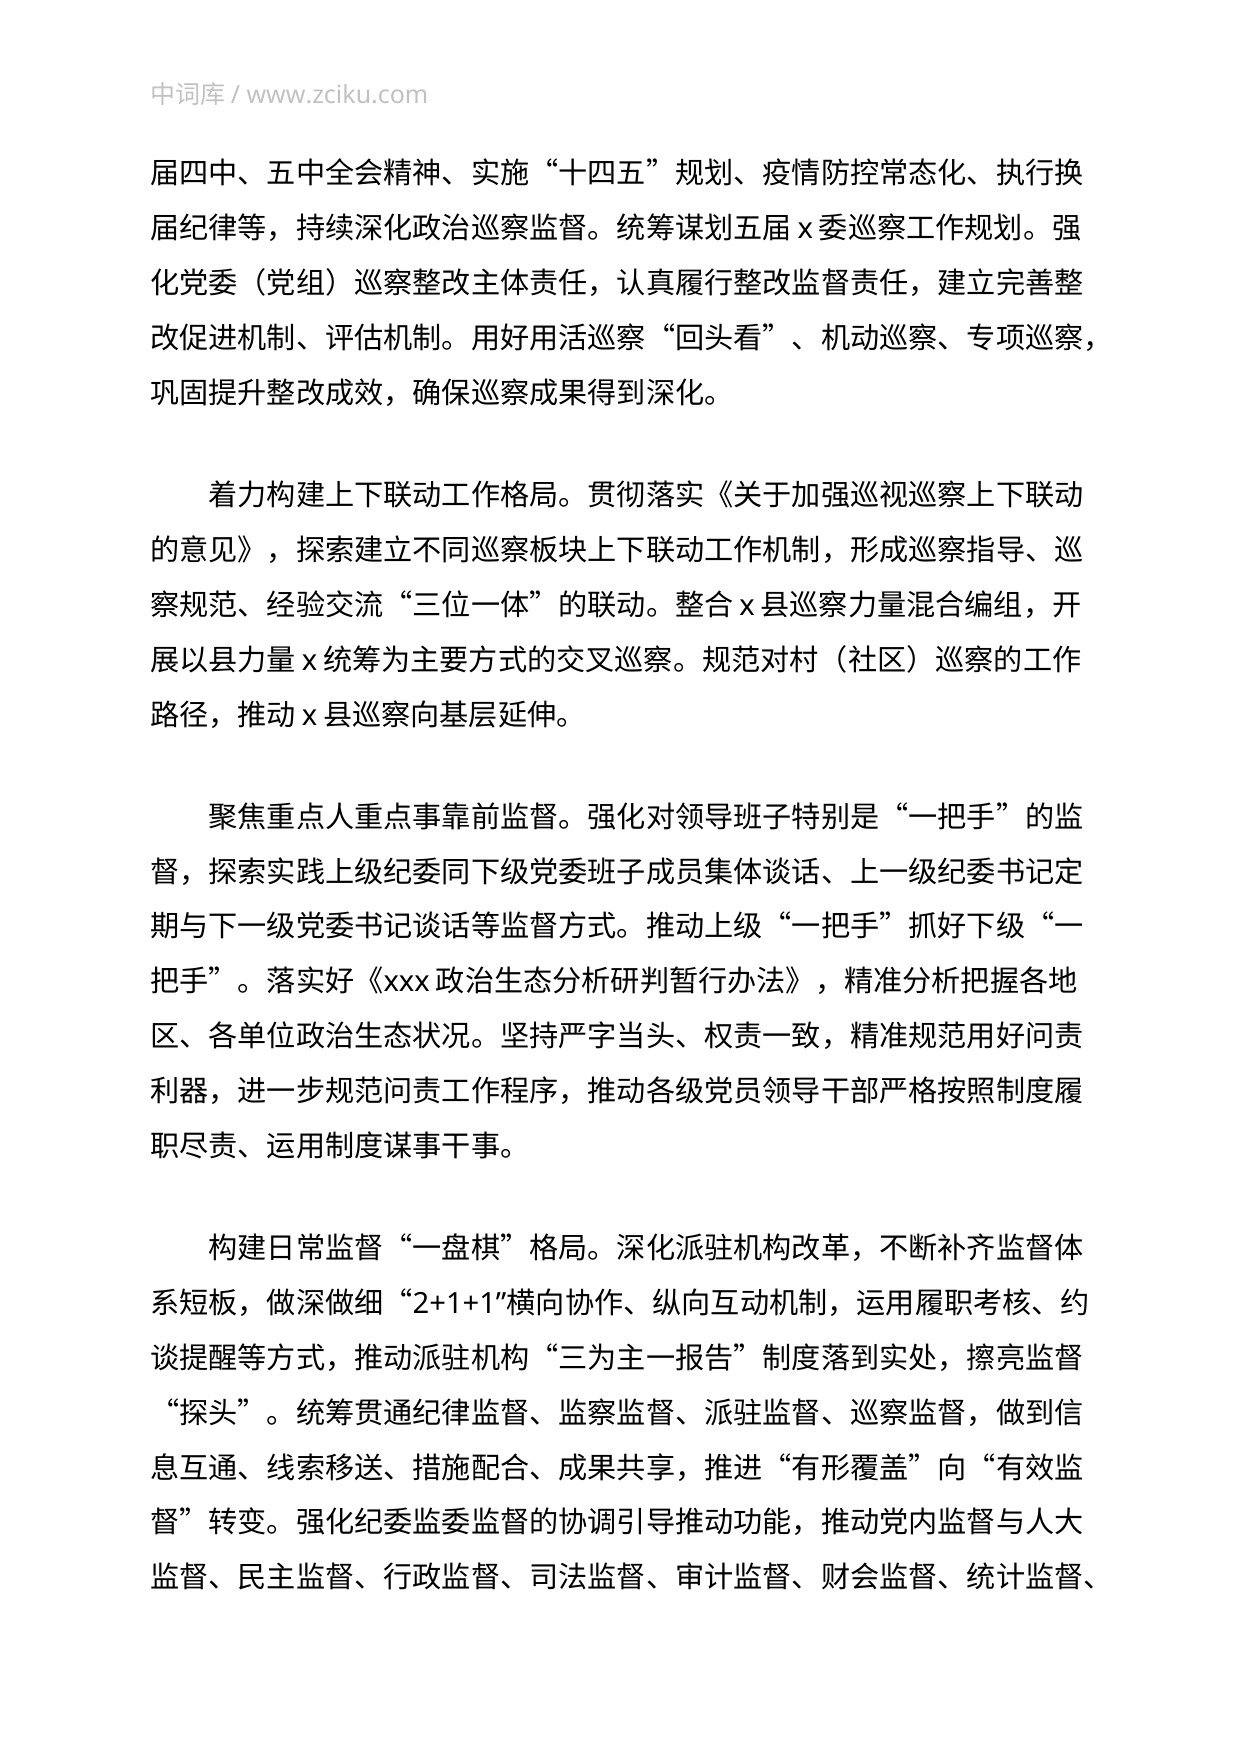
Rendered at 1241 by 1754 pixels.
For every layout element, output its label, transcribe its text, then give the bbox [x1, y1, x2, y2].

text 聚焦重点人重点事靠前监督。强化对领导班子特别是“一把手”的监督，探索实践上级纪委同下级党委班子成员集体谈话、上一级纪委书记定期与下一级党委书记谈话等监督方式。推动上级“一把手”抓好下级“一把手”。落实好《xxx政治生态分析研判暂行办法》，精准分析把握各地区、各单位政治生态状况。坚持严字当头、权责一致，精准规范用好问责利器，进一步规范问责工作程序，推动各级党员领导干部严格按照制度履职尽责、运用制度谋事干事。 [150, 793, 1090, 1165]
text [150, 1224, 1090, 1596]
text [150, 150, 1090, 412]
text 着力构建上下联动工作格局。贯彻落实《关于加强巡视巡察上下联动的意见》，探索建立不同巡察板块上下联动工作机制，形成巡察指导、巡察规范、经验交流“三位一体”的联动。整合x县巡察力量混合编组，开展以县力量x统筹为主要方式的交叉巡察。规范对村（社区）巡察的工作路径，推动x县巡察向基层延伸。 [150, 471, 1090, 734]
